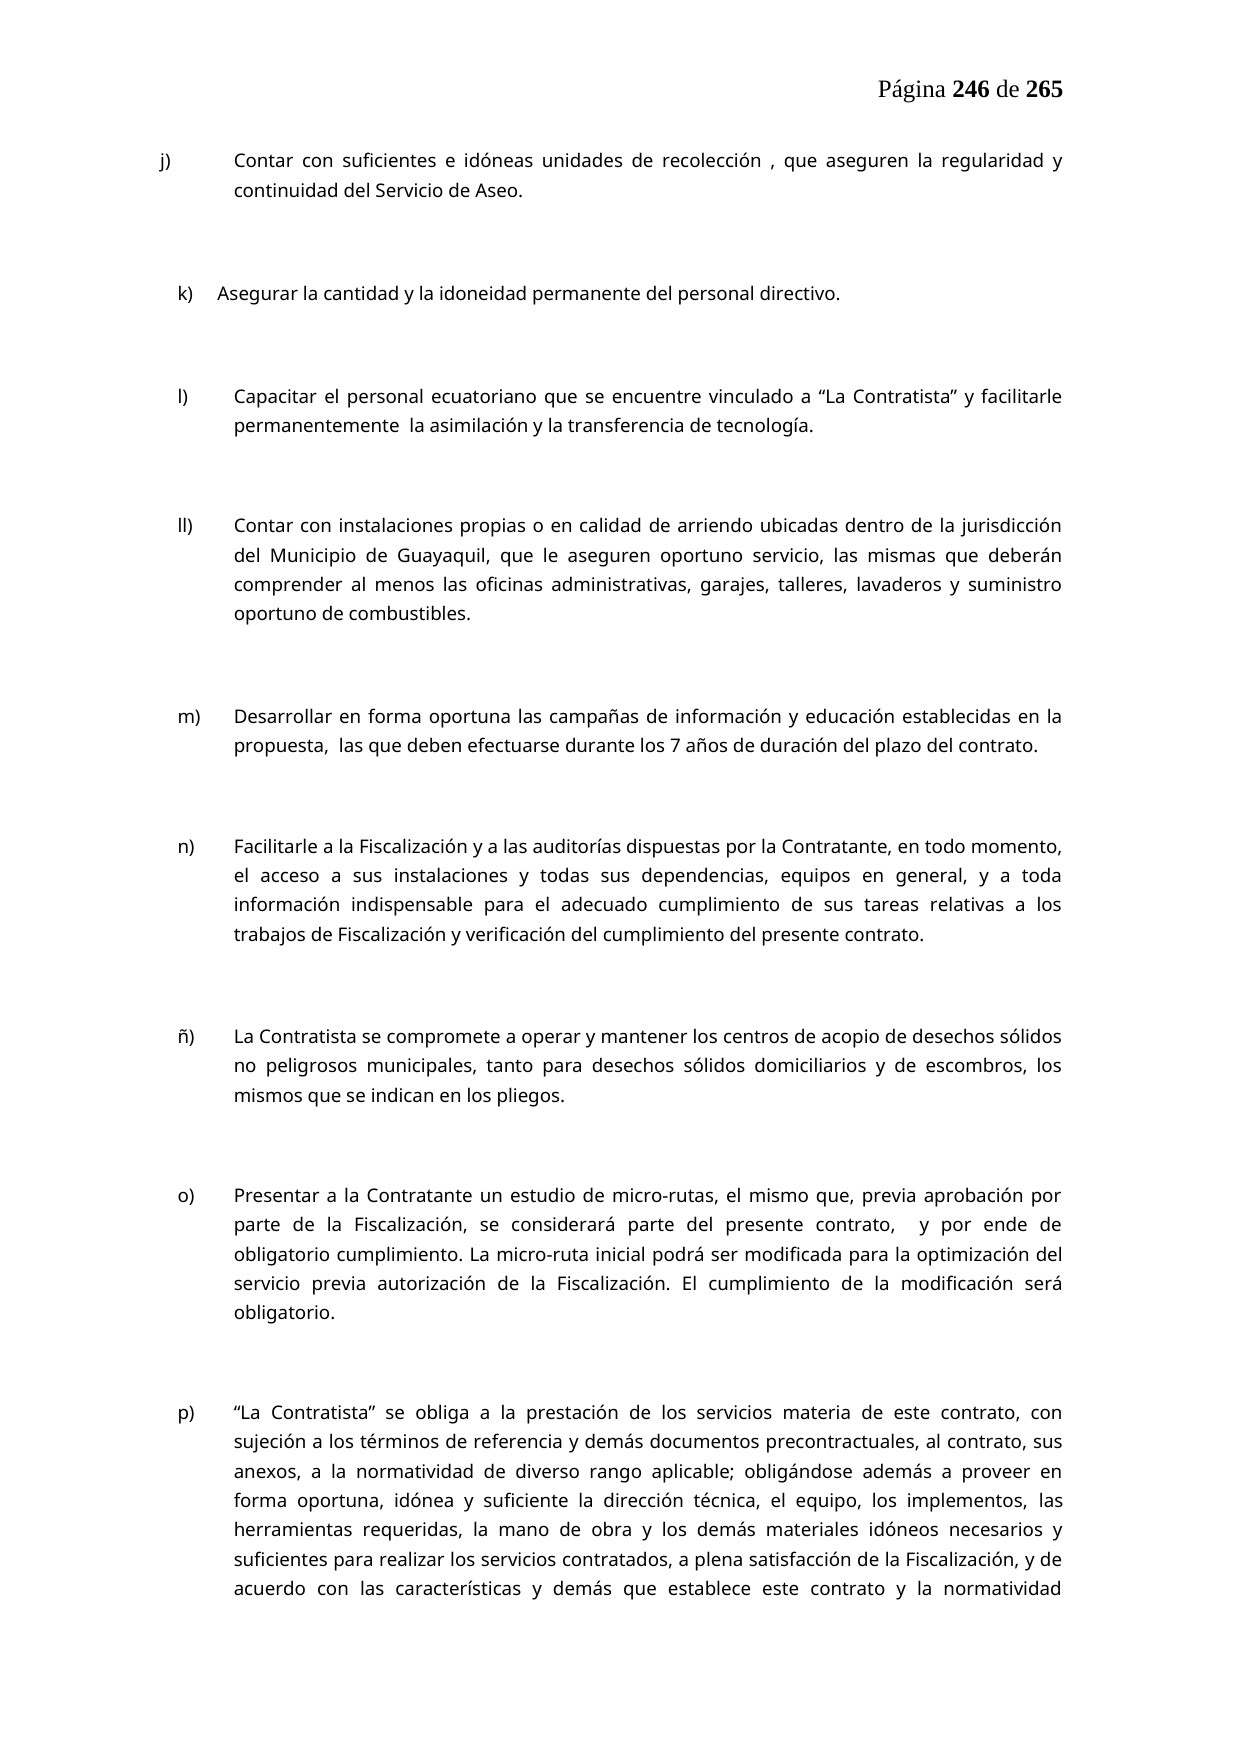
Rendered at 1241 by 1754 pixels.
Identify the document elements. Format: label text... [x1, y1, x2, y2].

text o) Presentar a la Contratante un estudio de micro-rutas, el mismo que, previa aprobación por parte de la Fiscalización, se considerará parte del presente contrato, y por ende de obligatorio cumplimiento. La micro-ruta inicial podrá ser modificada para la optimización del servicio previa autorización de la Fiscalización. El cumplimiento de la modificación será obligatorio. [177, 1182, 1063, 1325]
text ll) Contar con instalaciones propias o en calidad de arriendo ubicadas dentro de la jurisdicción del Municipio de Guayaquil, que le aseguren oportuno servicio, las mismas que deberán comprender al menos las oficinas administrativas, garajes, talleres, lavaderos y suministro oportuno de combustibles. [177, 513, 1063, 626]
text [177, 1399, 1063, 1601]
text j) Contar con suficientes e idóneas unidades de recolección , que aseguren la regularidad y continuidad del Servicio de Aseo. [121, 148, 1063, 202]
text l) Capacitar el personal ecuatoriano que se encuentre vinculado a “La Contratista” y facilitarle permanentemente la asimilación y la transferencia de tecnología. [177, 383, 1063, 438]
text ñ) La Contratista se compromete a operar y mantener los centros de acopio de desechos sólidos no peligrosos municipales, tanto para desechos sólidos domiciliarios y de escombros, los mismos que se indican en los pliegos. [177, 1023, 1063, 1108]
text m) Desarrollar en forma oportuna las campañas de información y educación establecidas en la propuesta, las que deben efectuarse durante los 7 años de duración del plazo del contrato. [177, 703, 1063, 758]
text n) Facilitarle a la Fiscalización y a las auditorías dispuestas por la Contratante, en todo momento, el acceso a sus instalaciones y todas sus dependencias, equipos en general, y a toda información indispensable para el adecuado cumplimiento de sus tareas relativas a los trabajos de Fiscalización y verificación del cumplimiento del presente contrato. [177, 833, 1063, 946]
text k) Asegurar la cantidad y la idoneidad permanente del personal directivo. [177, 280, 1063, 306]
